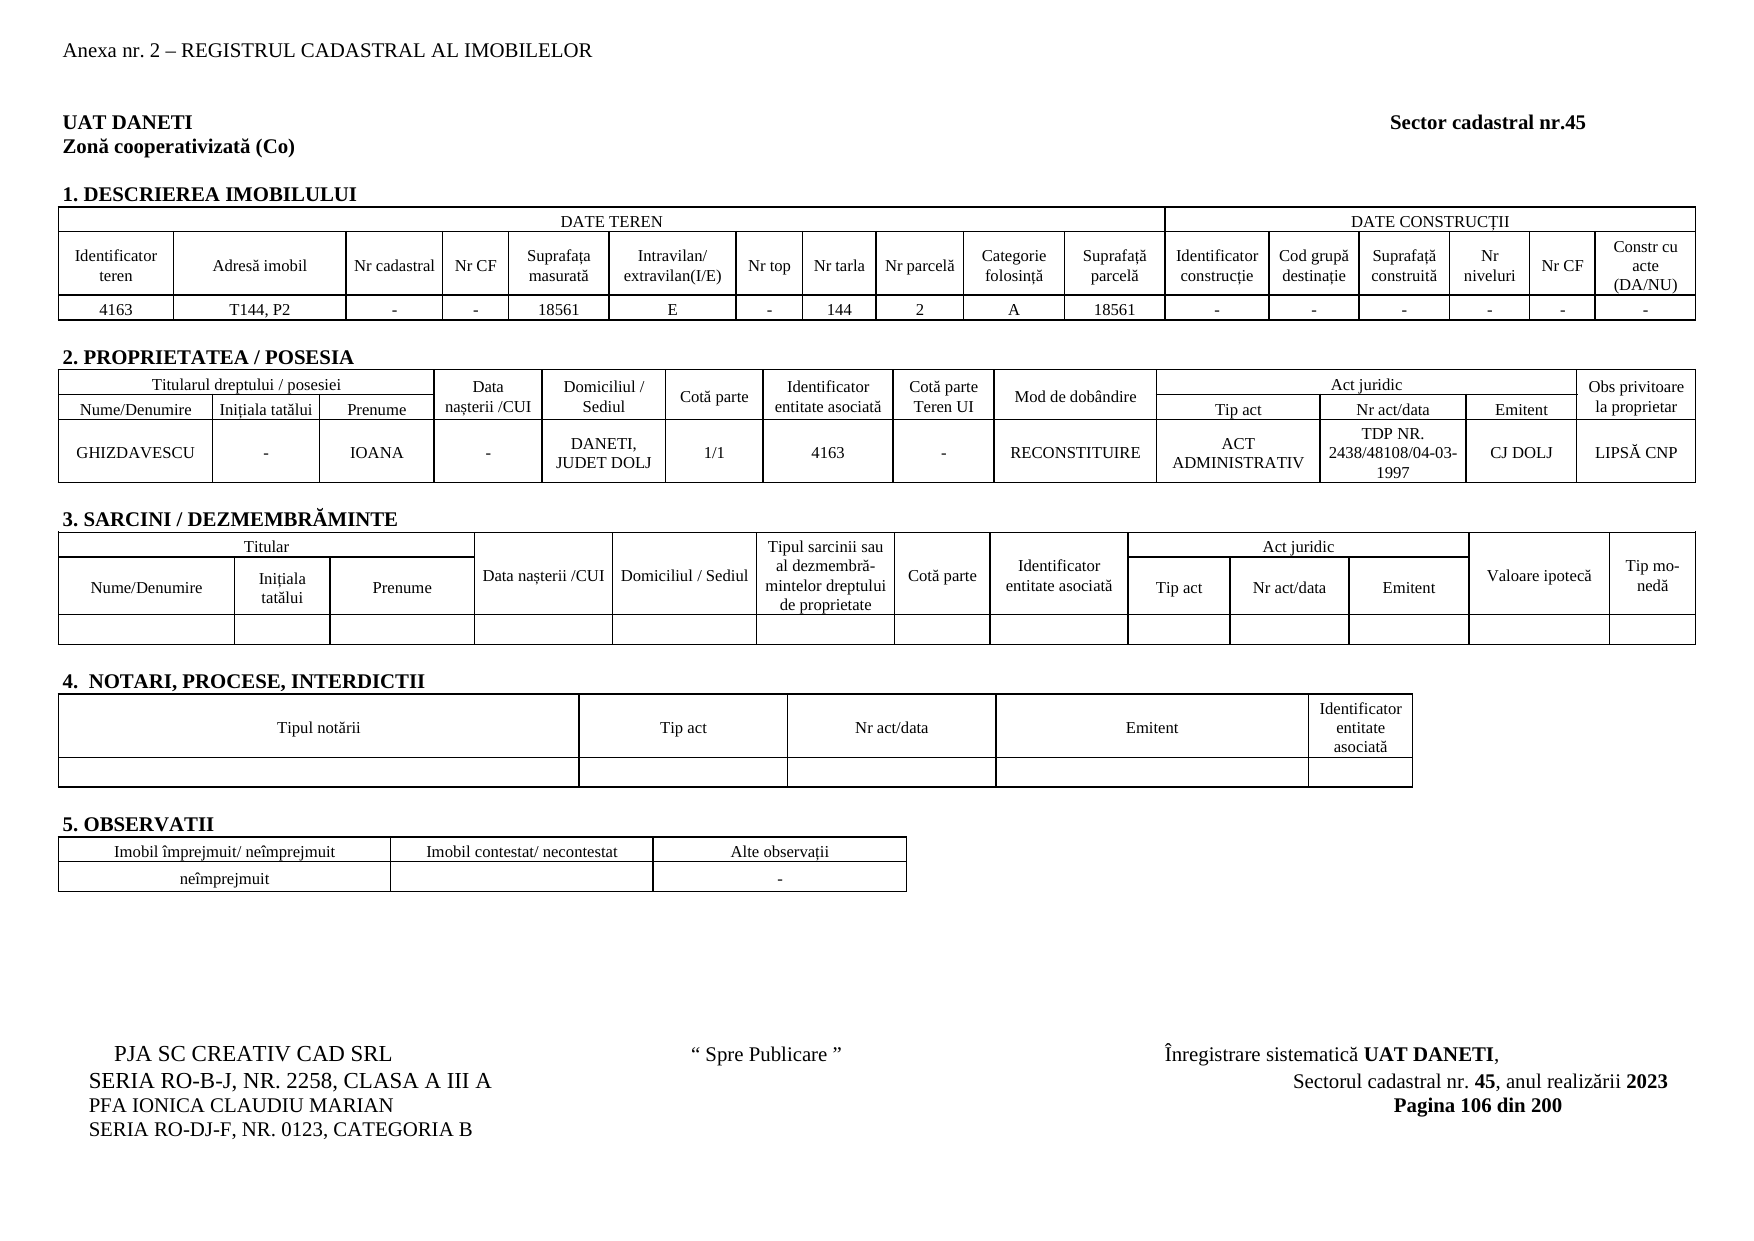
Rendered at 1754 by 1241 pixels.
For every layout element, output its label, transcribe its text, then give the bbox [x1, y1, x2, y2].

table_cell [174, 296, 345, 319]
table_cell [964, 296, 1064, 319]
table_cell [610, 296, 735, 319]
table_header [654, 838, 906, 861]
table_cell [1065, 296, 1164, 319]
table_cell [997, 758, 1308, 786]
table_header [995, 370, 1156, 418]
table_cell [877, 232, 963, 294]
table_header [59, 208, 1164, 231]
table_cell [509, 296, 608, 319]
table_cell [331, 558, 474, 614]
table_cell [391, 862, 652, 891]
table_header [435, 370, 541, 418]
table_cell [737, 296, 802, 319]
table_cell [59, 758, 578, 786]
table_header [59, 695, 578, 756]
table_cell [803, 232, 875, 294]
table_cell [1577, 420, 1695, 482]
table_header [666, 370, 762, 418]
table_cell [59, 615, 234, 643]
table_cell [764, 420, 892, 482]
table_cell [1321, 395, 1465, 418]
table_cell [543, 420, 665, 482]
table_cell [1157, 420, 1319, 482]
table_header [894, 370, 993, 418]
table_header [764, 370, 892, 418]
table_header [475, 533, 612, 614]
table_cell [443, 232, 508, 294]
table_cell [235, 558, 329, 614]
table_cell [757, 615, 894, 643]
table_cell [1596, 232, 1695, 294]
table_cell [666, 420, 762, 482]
text 4. NOTARI, PROCESE, INTERDICTII [62, 669, 1691, 693]
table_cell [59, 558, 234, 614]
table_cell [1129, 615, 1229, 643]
text 3. SARCINI / DEZMEMBRĂMINTE [62, 507, 1691, 531]
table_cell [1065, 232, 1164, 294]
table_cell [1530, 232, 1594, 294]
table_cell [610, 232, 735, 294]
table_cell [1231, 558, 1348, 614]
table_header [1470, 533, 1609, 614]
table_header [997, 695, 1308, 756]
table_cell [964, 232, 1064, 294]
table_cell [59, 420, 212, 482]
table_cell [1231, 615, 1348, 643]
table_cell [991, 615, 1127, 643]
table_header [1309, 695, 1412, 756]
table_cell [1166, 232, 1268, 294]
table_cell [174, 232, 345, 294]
text Zonă cooperativizată (Co) [62, 134, 1691, 158]
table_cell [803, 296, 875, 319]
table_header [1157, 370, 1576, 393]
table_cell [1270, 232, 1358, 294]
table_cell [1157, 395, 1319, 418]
text 2. PROPRIETATEA / POSESIA [62, 344, 1691, 369]
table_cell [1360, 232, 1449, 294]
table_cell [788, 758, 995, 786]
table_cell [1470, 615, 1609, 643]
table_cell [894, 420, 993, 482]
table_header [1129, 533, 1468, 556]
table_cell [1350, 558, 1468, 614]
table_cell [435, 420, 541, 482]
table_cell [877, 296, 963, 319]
text 5. OBSERVATII [62, 812, 1691, 836]
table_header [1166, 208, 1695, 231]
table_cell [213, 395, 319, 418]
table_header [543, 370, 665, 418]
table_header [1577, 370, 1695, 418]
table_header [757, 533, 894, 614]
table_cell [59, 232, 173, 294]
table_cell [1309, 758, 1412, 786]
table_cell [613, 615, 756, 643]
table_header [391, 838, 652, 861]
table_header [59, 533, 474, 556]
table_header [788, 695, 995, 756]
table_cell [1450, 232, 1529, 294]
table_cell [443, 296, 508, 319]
text UAT DANETI Sector cadastral nr.45 [62, 110, 1691, 134]
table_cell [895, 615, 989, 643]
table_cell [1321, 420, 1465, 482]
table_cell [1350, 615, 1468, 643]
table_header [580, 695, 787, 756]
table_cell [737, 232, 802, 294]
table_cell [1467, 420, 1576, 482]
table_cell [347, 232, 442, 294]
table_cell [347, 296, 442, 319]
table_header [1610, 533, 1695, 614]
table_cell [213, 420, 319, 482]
text 1. DESCRIEREA IMOBILULUI [62, 182, 1691, 206]
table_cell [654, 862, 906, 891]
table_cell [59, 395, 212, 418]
text Anexa nr. 2 – REGISTRUL CADASTRAL AL IMOBILELOR [62, 37, 1691, 62]
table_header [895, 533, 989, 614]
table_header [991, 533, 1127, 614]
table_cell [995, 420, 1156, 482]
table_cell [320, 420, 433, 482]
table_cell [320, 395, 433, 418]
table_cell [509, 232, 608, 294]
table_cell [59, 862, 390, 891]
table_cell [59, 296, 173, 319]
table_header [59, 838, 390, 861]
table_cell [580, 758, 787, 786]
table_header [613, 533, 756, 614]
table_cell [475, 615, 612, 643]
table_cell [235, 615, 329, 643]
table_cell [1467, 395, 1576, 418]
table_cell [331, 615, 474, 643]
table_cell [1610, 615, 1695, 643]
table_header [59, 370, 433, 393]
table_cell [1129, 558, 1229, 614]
